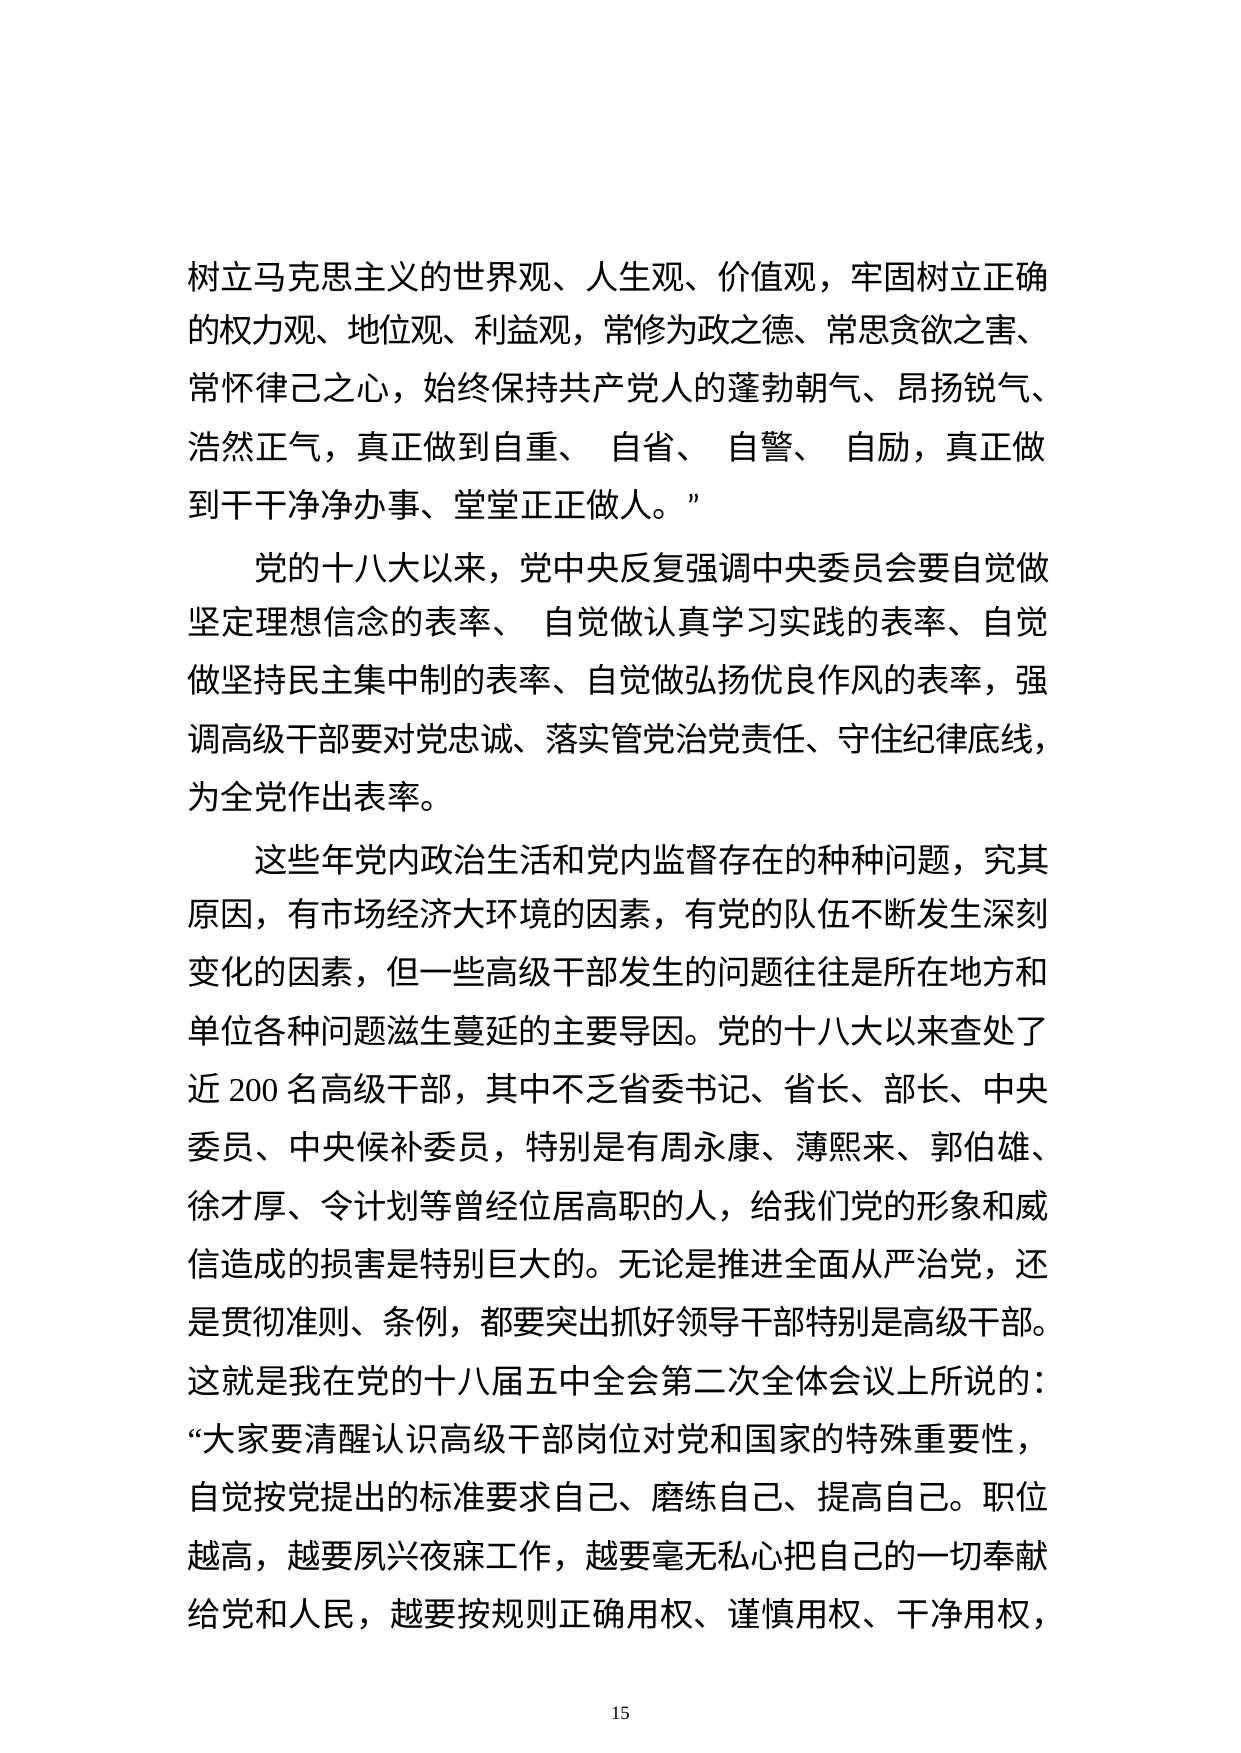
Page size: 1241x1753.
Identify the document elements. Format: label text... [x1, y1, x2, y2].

text 原因，有市场经济大环境的因素，有党的队伍不断发生深刻 [187, 880, 1228, 938]
text 这就是我在党的十八届五中全会第二次全体会议上所说的： [187, 1346, 1228, 1405]
text 近 200 名高级干部，其中不乏省委书记、省长、部长、中央 [187, 1055, 1228, 1113]
text 为全党作出表率。 [187, 763, 1228, 821]
text 越高，越要夙兴夜寐工作，越要毫无私心把自己的一切奉献 [187, 1522, 1228, 1580]
text 自觉按党提出的标准要求自己、磨练自己、提高自己。职位 [187, 1463, 1228, 1522]
text 浩然正气，真正做到自重、 自省、 自警、 自励，真正做 [187, 412, 1228, 471]
text 做坚持民主集中制的表率、自觉做弘扬优良作风的表率，强 [187, 646, 1228, 704]
text 到干干净净办事、堂堂正正做人。” [187, 471, 1228, 529]
text 15 [611, 1703, 658, 1724]
text 徐才厚、令计划等曾经位居高职的人，给我们党的形象和威 [187, 1171, 1228, 1230]
text “大家要清醒认识高级干部岗位对党和国家的特殊重要性， [187, 1405, 1228, 1463]
text 调高级干部要对党忠诚、落实管党治党责任、守住纪律底线， [187, 704, 1228, 763]
text 党的十八大以来，党中央反复强调中央委员会要自觉做 [254, 554, 1228, 587]
text 变化的因素，但一些高级干部发生的问题往往是所在地方和 [187, 938, 1228, 996]
text 这些年党内政治生活和党内监督存在的种种问题，究其 [254, 846, 1228, 880]
text 常怀律己之心，始终保持共产党人的蓬勃朝气、昂扬锐气、 [187, 354, 1228, 412]
text 给党和人民，越要按规则正确用权、谨慎用权、干净用权， [187, 1580, 1228, 1638]
text 是贯彻准则、条例，都要突出抓好领导干部特别是高级干部。 [187, 1288, 1228, 1346]
text 坚定理想信念的表率、 自觉做认真学习实践的表率、自觉 [187, 587, 1228, 646]
text 的权力观、地位观、利益观，常修为政之德、常思贪欲之害、 [187, 296, 1228, 354]
text 树立马克思主义的世界观、人生观、价值观，牢固树立正确 [187, 262, 1228, 296]
text 单位各种问题滋生蔓延的主要导因。党的十八大以来查处了 [187, 996, 1228, 1055]
text 信造成的损害是特别巨大的。无论是推进全面从严治党，还 [187, 1230, 1228, 1288]
text 委员、中央候补委员，特别是有周永康、薄熙来、郭伯雄、 [187, 1113, 1228, 1171]
